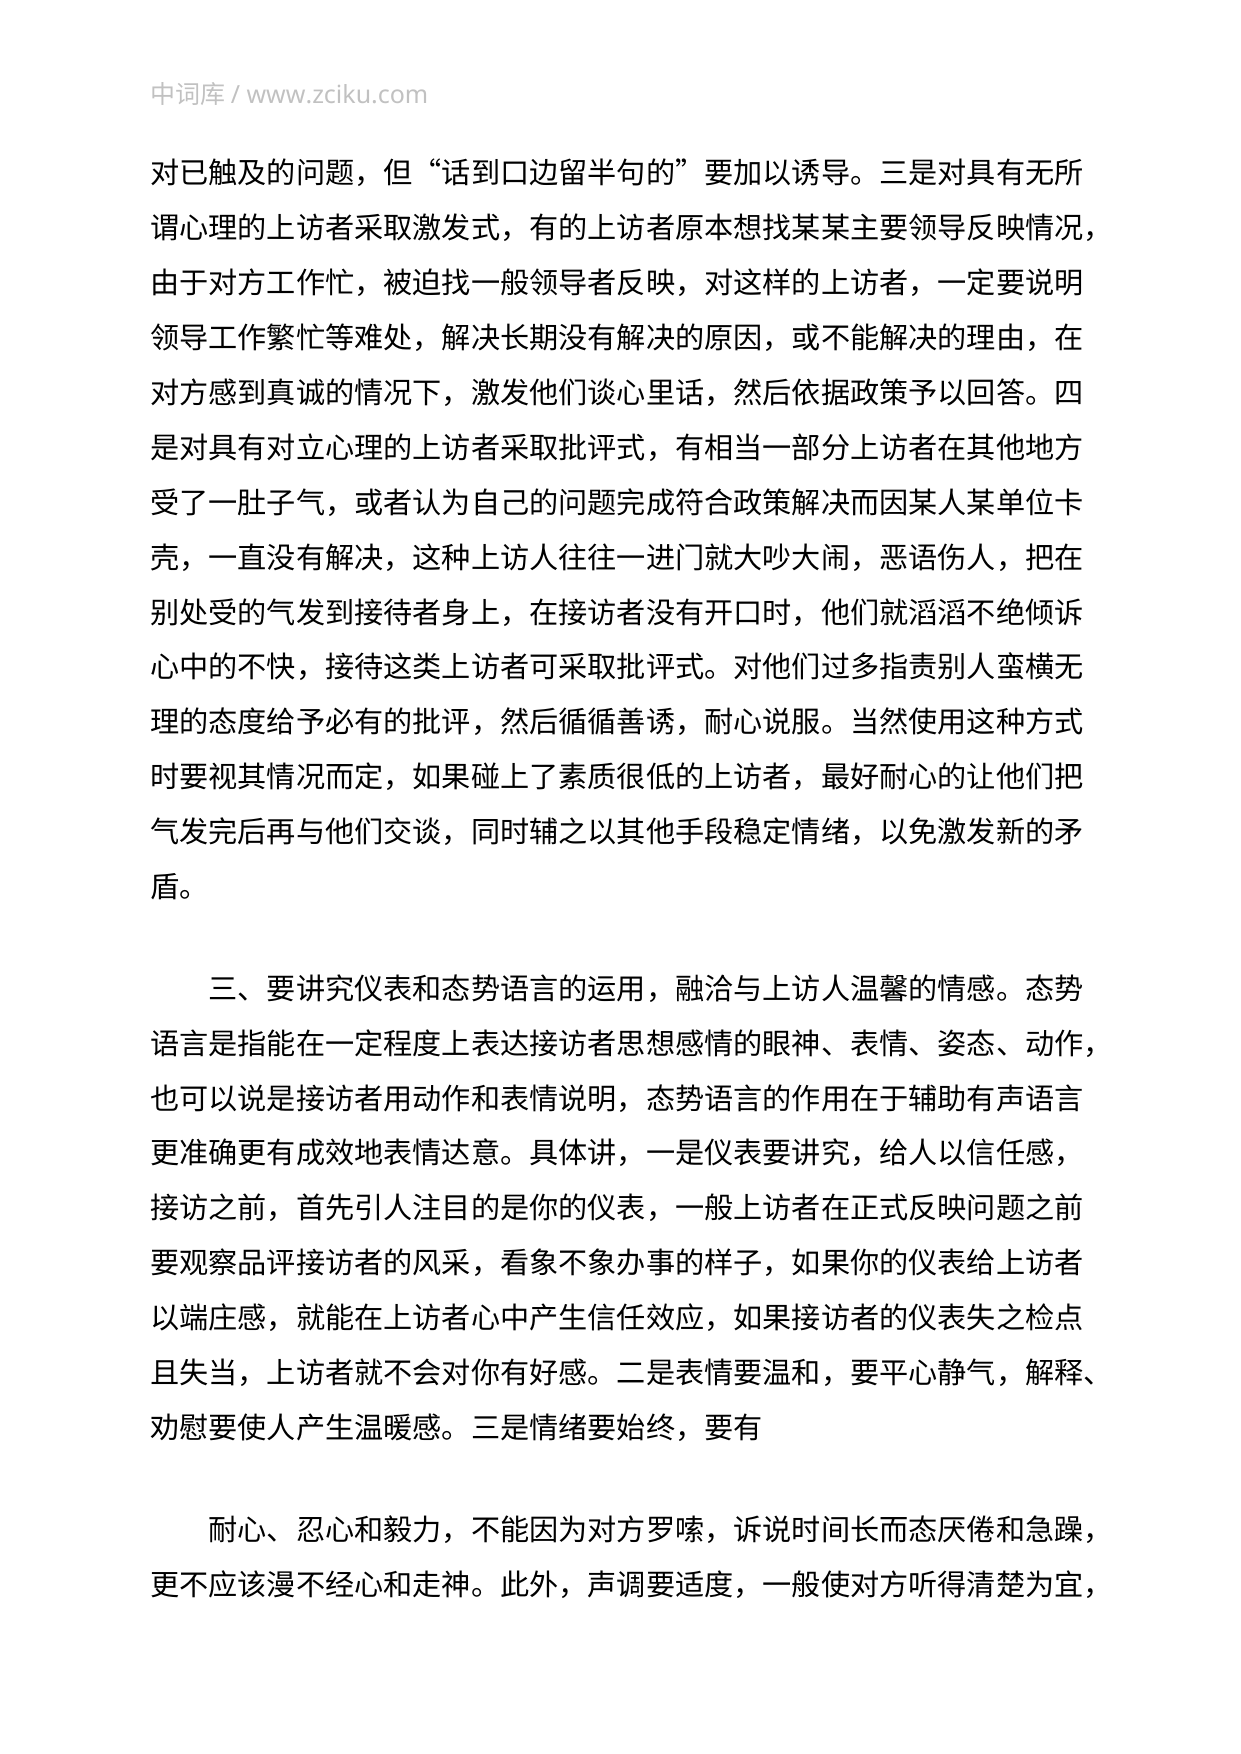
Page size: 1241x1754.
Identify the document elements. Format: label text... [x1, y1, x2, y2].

text 三、要讲究仪表和态势语言的运用，融洽与上访人温馨的情感。态势语言是指能在一定程度上表达接访者思想感情的眼神、表情、姿态、动作，也可以说是接访者用动作和表情说明，态势语言的作用在于辅助有声语言更准确更有成效地表情达意。具体讲，一是仪表要讲究，给人以信任感，接访之前，首先引人注目的是你的仪表，一般上访者在正式反映问题之前要观察品评接访者的风采，看象不象办事的样子，如果你的仪表给上访者以端庄感，就能在上访者心中产生信任效应，如果接访者的仪表失之检点且失当，上访者就不会对你有好感。二是表情要温和，要平心静气，解释、劝慰要使人产生温暖感。三是情绪要始终，要有 [150, 965, 1090, 1447]
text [150, 150, 1090, 906]
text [150, 1506, 1090, 1603]
